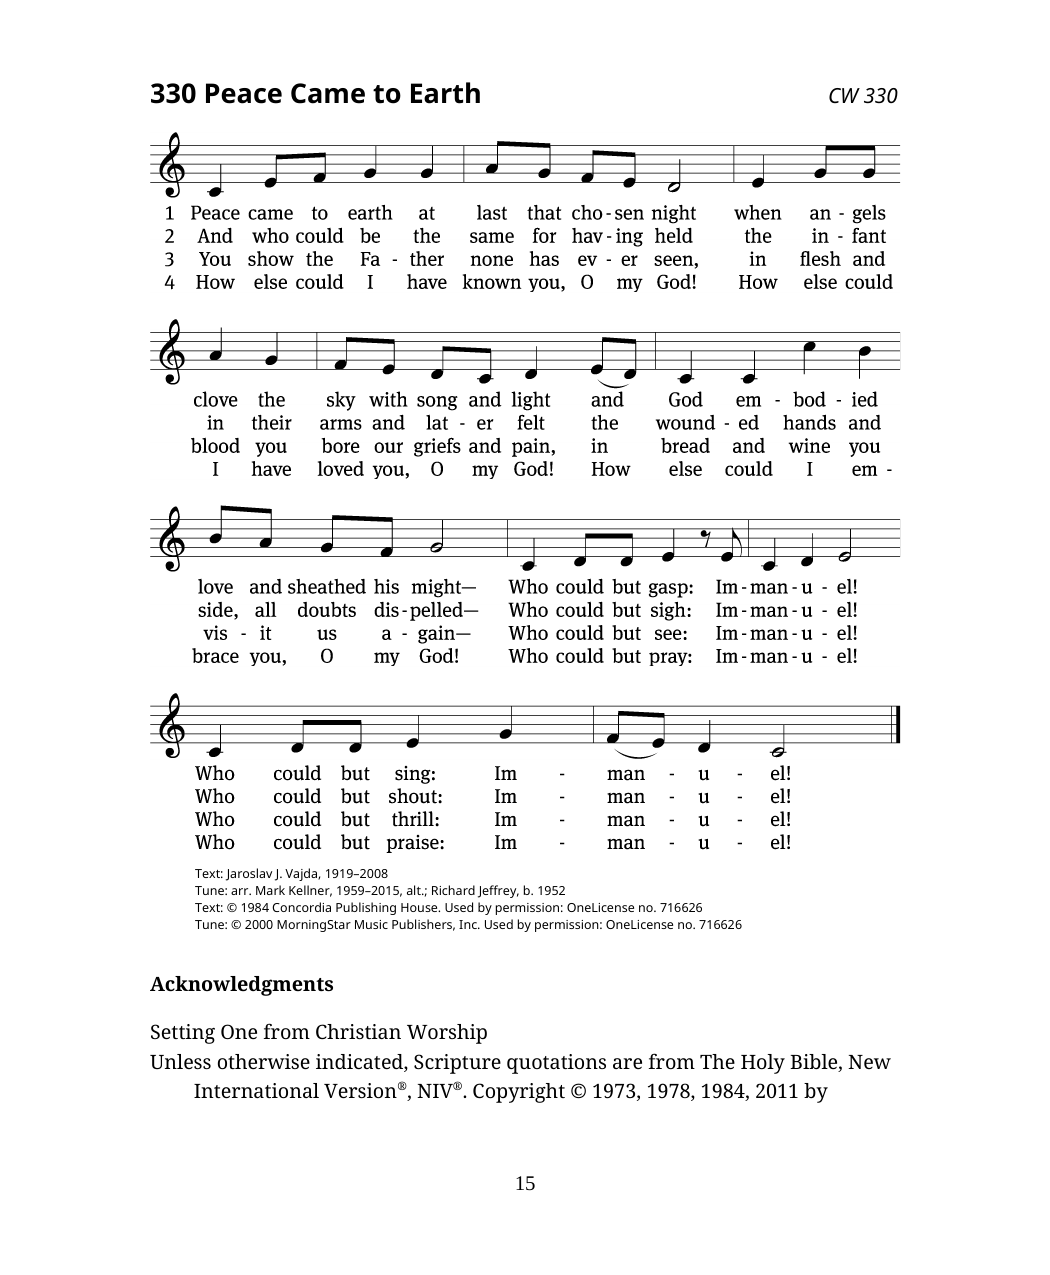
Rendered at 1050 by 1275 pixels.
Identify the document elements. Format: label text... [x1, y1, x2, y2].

text Acknowledgments [150, 971, 900, 998]
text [150, 1048, 900, 1105]
text 330 Peace Came to Earth CW 330 [150, 75, 900, 112]
picture [150, 132, 901, 853]
text Text: Jaroslav J. Vajda, 1919–2008 Tune: arr. Mark Kellner, 1959–2015, alt.; Richard Jeffrey, b. 1952 Text: © 1984 Concordia Publishing House. Used by permission: OneLicense no. 716626 Tune: © 2000 MorningStar Music Publishers, Inc. Used by permission: OneLicense no. 716626 [195, 865, 900, 933]
text Setting One from Christian Worship [150, 1018, 900, 1046]
